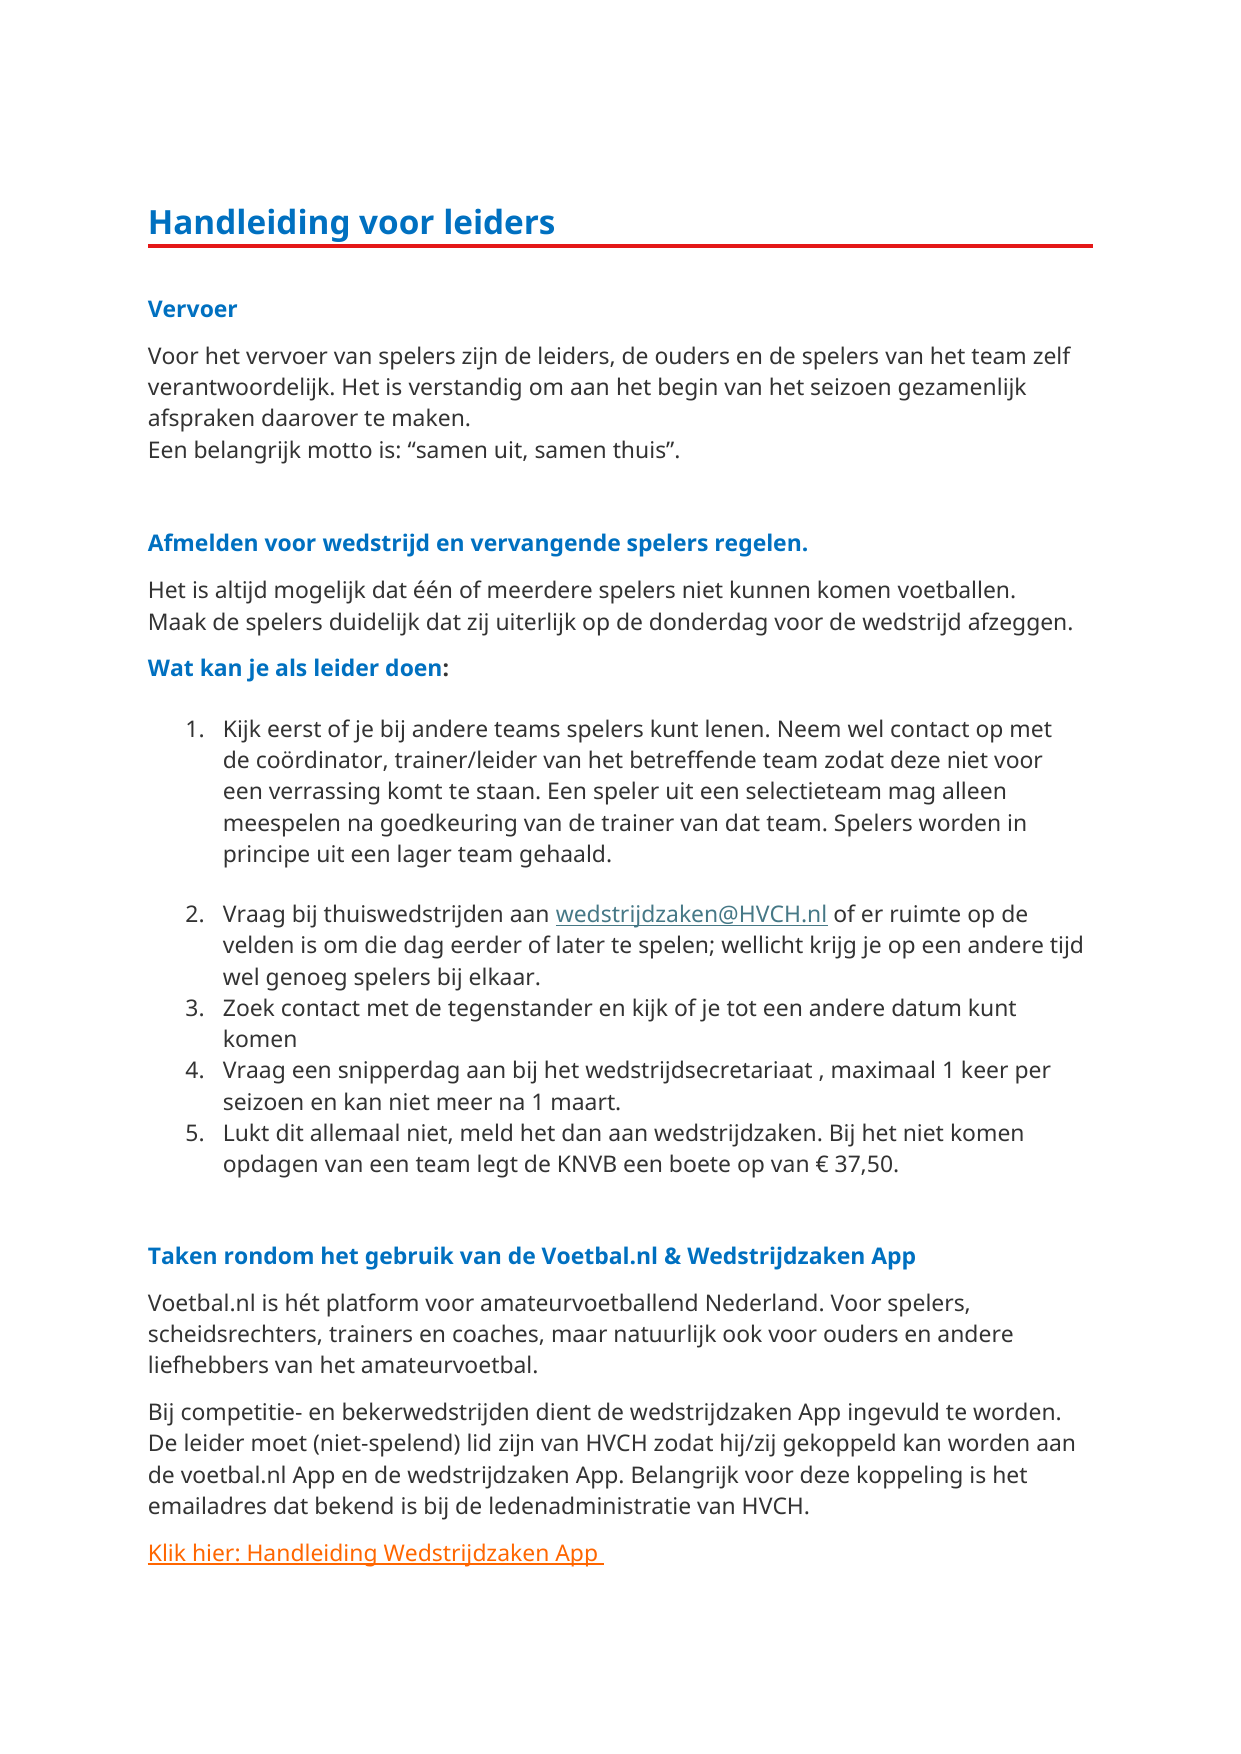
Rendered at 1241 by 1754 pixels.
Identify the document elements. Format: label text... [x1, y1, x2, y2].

text Wat kan je als leider doen: [148, 652, 1093, 684]
text Afmelden voor wedstrijd en vervangende spelers regelen. [148, 527, 1093, 559]
text Handleiding voor leiders [148, 148, 1093, 244]
text Taken rondom het gebruik van de Voetbal.nl & Wedstrijdzaken App [148, 1209, 1093, 1271]
list Vraag een snipperdag aan bij het wedstrijdsecretariaat , maximaal 1 keer per seizoen en kan niet meer na 1 maart. [185, 1054, 1093, 1117]
list Zoek contact met de tegenstander en kijk of je tot een andere datum kunt komen [185, 992, 1093, 1054]
list Kijk eerst of je bij andere teams spelers kunt lenen. Neem wel contact op met de coördinator, trainer/leider van het betreffende team zodat deze niet voor een verrassing komt te staan. Een speler uit een selectieteam mag alleen meespelen na goedkeuring van de trainer van dat team. Spelers worden in principe uit een lager team gehaald. [185, 713, 1093, 869]
text Voetbal.nl is hét platform voor amateurvoetballend Nederland. Voor spelers, scheidsrechters, trainers en coaches, maar natuurlijk ook voor ouders en andere liefhebbers van het amateurvoetbal. [148, 1287, 1093, 1381]
text Klik hier: Handleiding Wedstrijdzaken App [148, 1537, 1093, 1568]
list Vraag bij thuiswedstrijden aan wedstrijdzaken@HVCH.nl of er ruimte op de velden is om die dag eerder of later te spelen; wellicht krijg je op een andere tijd wel genoeg spelers bij elkaar. [185, 898, 1093, 992]
text Voor het vervoer van spelers zijn de leiders, de ouders en de spelers van het team zelf verantwoordelijk. Het is verstandig om aan het begin van het seizoen gezamenlijk afspraken daarover te maken. Een belangrijk motto is: “samen uit, samen thuis”. [148, 340, 1093, 465]
text Het is altijd mogelijk dat één of meerdere spelers niet kunnen komen voetballen. Maak de spelers duidelijk dat zij uiterlijk op de donderdag voor de wedstrijd afzeggen. [148, 574, 1093, 637]
list Lukt dit allemaal niet, meld het dan aan wedstrijdzaken. Bij het niet komen opdagen van een team legt de KNVB een boete op van € 37,50. [185, 1117, 1093, 1179]
text Vervoer [148, 293, 1093, 324]
text Bij competitie- en bekerwedstrijden dient de wedstrijdzaken App ingevuld te worden. De leider moet (niet-spelend) lid zijn van HVCH zodat hij/zij gekoppeld kan worden aan de voetbal.nl App en de wedstrijdzaken App. Belangrijk voor deze koppeling is het emailadres dat bekend is bij de ledenadministratie van HVCH. [148, 1396, 1093, 1521]
